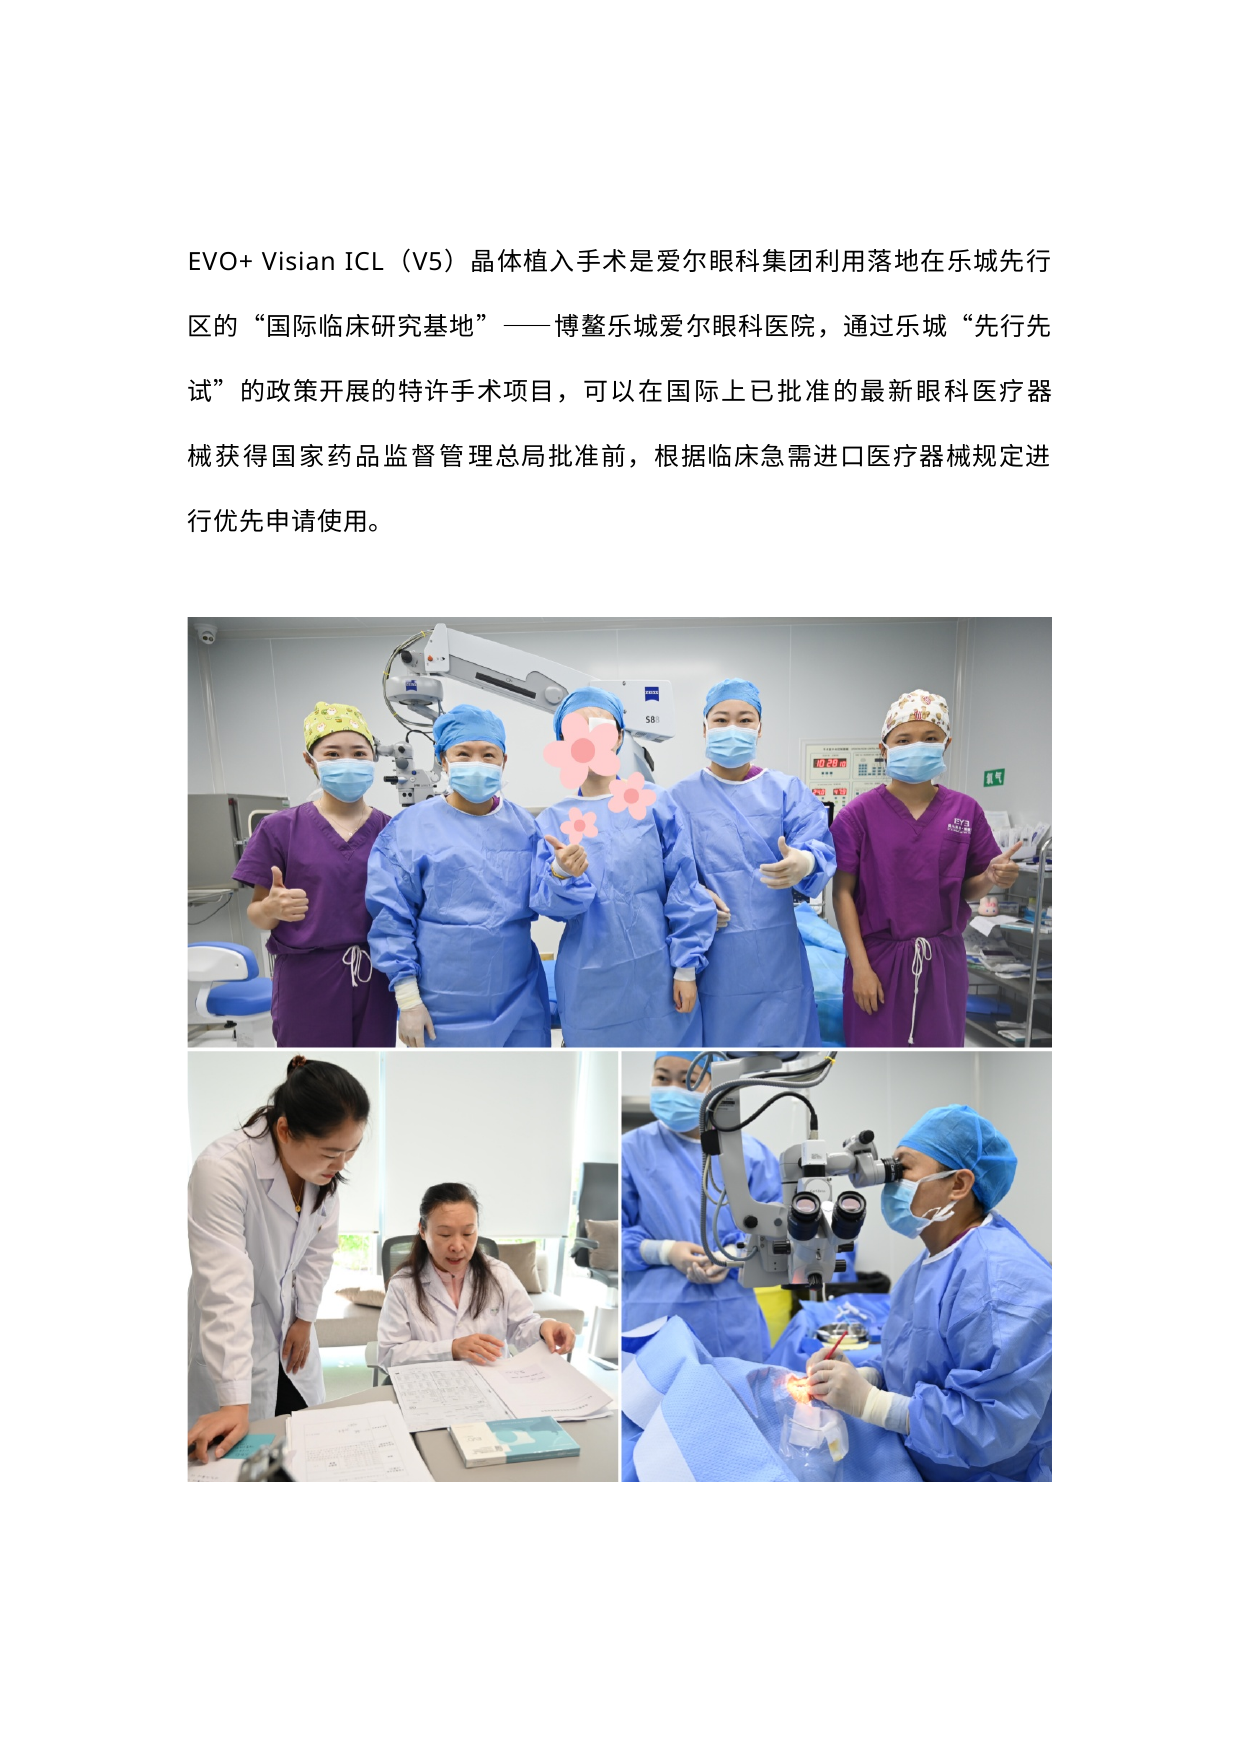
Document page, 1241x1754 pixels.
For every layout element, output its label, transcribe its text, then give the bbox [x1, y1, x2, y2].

text EVO+ Visian ICL（V5）晶体植入手术是爱尔眼科集团利用落地在乐城先行区的“国际临床研究基地”——博鳌乐城爱尔眼科医院，通过乐城“先行先试”的政策开展的特许手术项目，可以在国际上已批准的最新眼科医疗器械获得国家药品监督管理总局批准前，根据临床急需进口医疗器械规定进行优先申请使用。 [187, 227, 1053, 552]
picture [187, 617, 1052, 1482]
